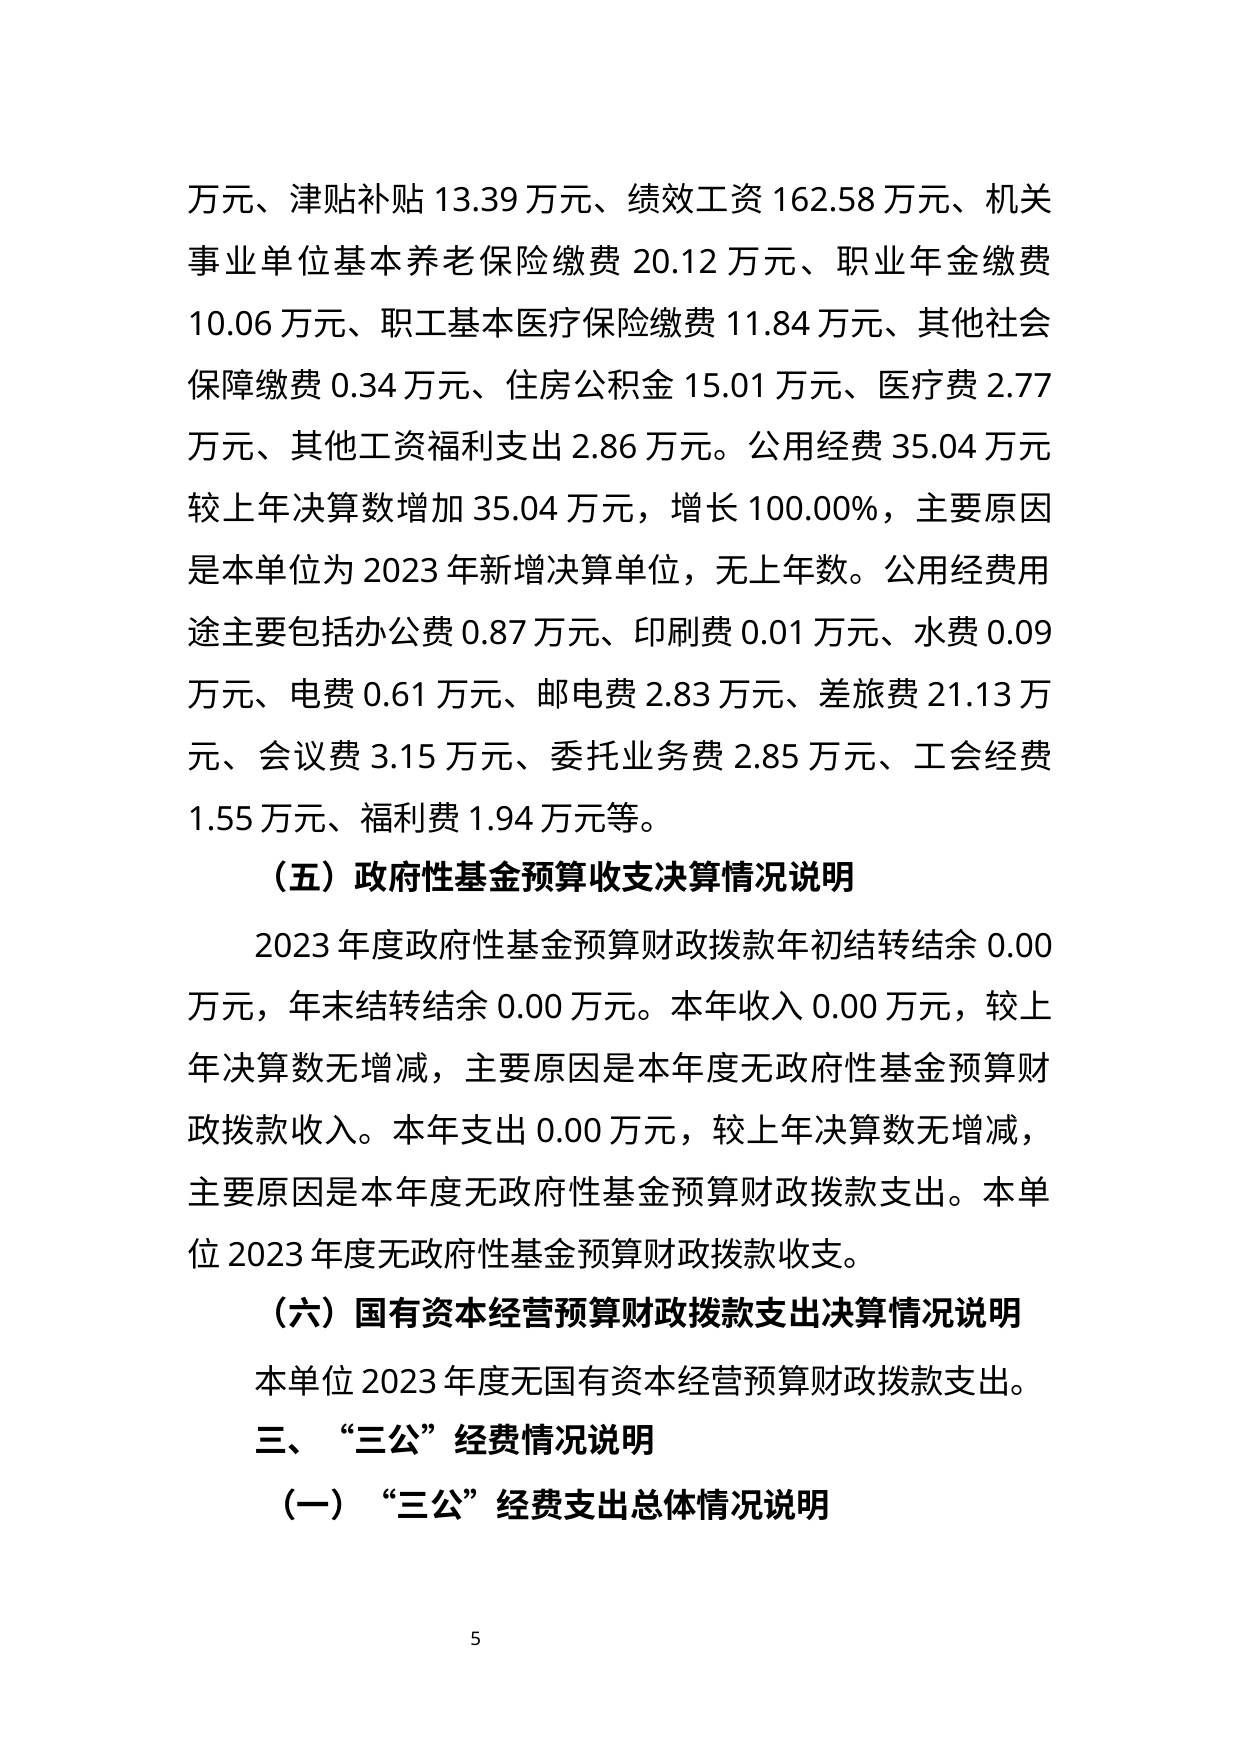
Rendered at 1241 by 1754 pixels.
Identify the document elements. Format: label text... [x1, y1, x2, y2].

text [187, 162, 1053, 843]
text （六）国有资本经营预算财政拨款支出决算情况说明 [187, 1279, 1053, 1344]
text （五）政府性基金预算收支决算情况说明 [187, 843, 1053, 908]
text （一）“三公”经费支出总体情况说明 [187, 1471, 1053, 1536]
text 三、“三公”经费情况说明 [187, 1406, 1053, 1471]
text 本单位2023年度无国有资本经营预算财政拨款支出。 [187, 1344, 1053, 1406]
text 2023年度政府性基金预算财政拨款年初结转结余0.00万元，年末结转结余0.00万元。本年收入0.00万元，较上年决算数无增减，主要原因是本年度无政府性基金预算财政拨款收入。本年支出0.00万元，较上年决算数无增减，主要原因是本年度无政府性基金预算财政拨款支出。本单位2023年度无政府性基金预算财政拨款收支。 [187, 908, 1053, 1279]
